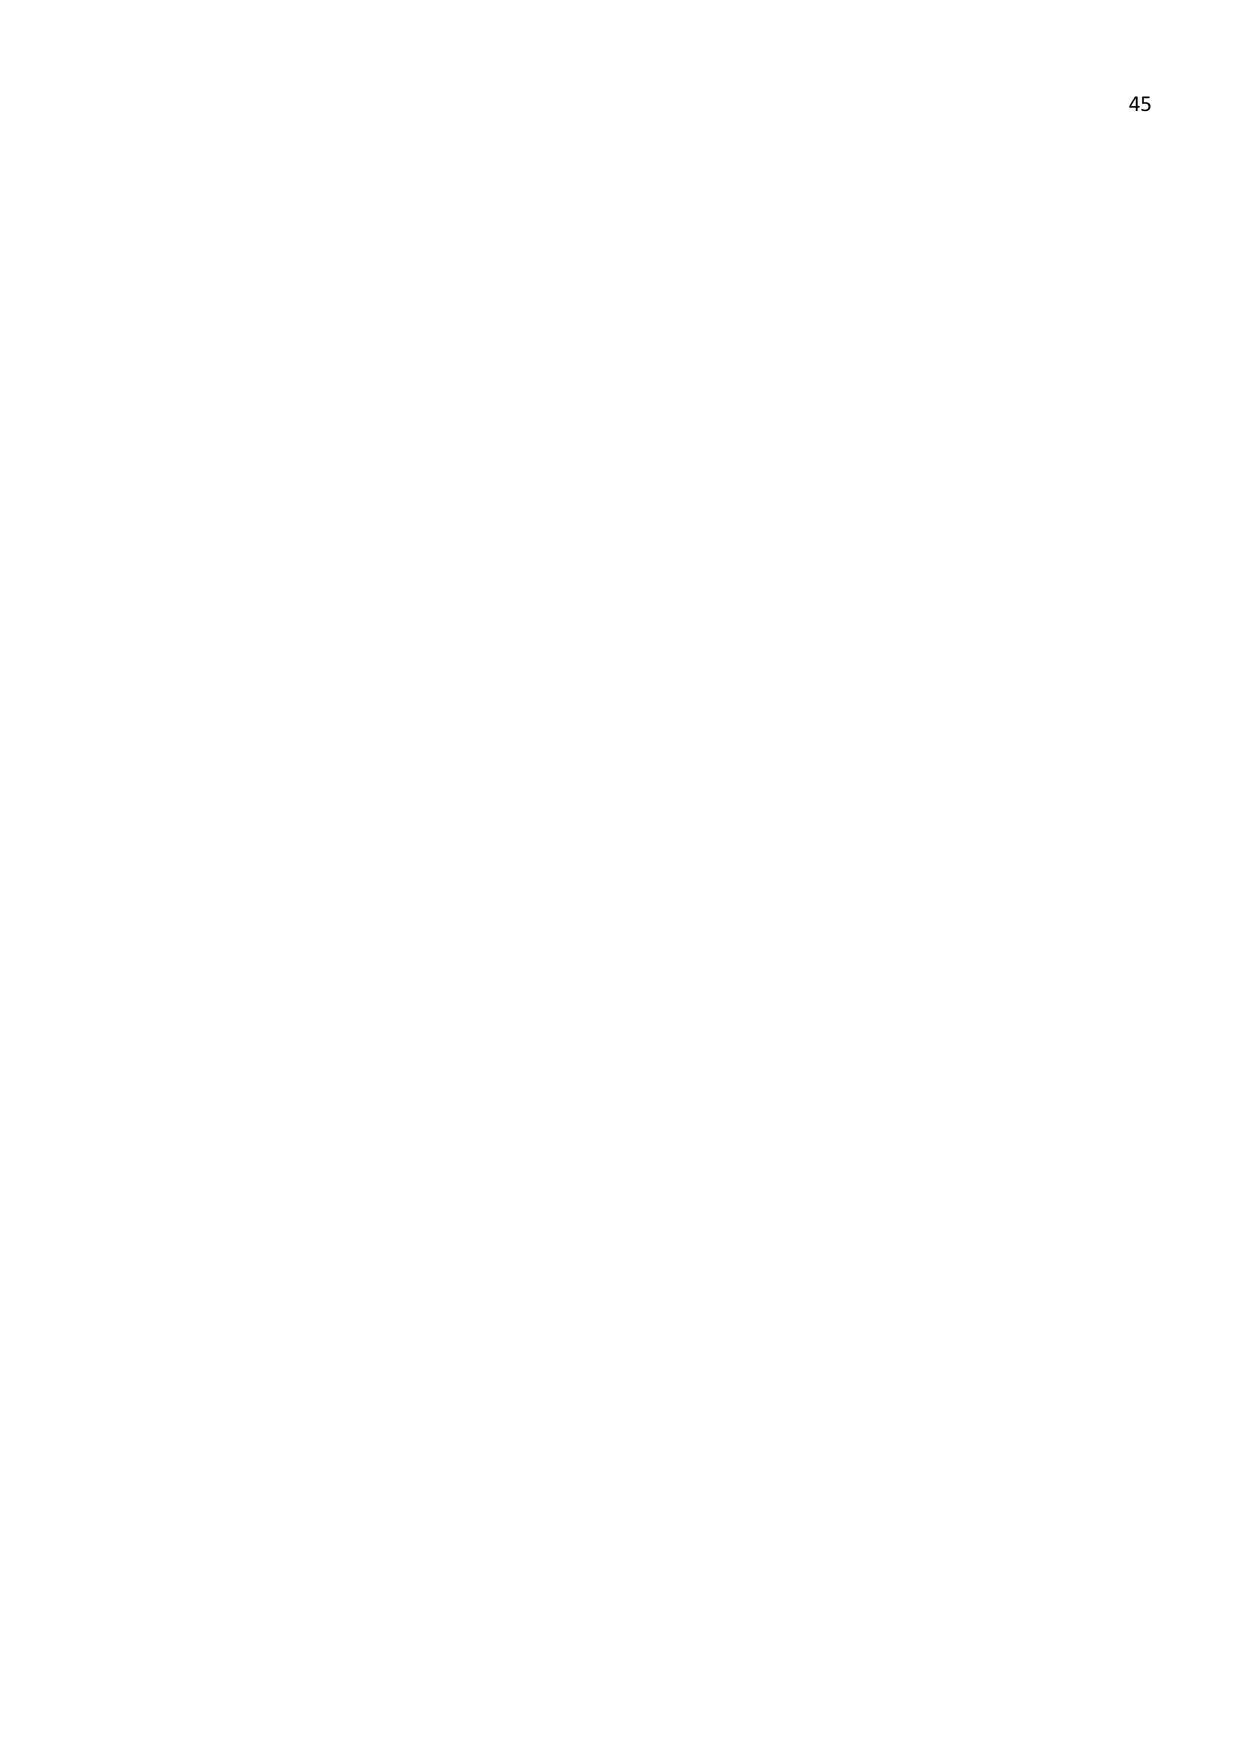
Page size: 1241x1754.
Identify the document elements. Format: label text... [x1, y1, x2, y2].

text 45 [1128, 89, 1165, 117]
